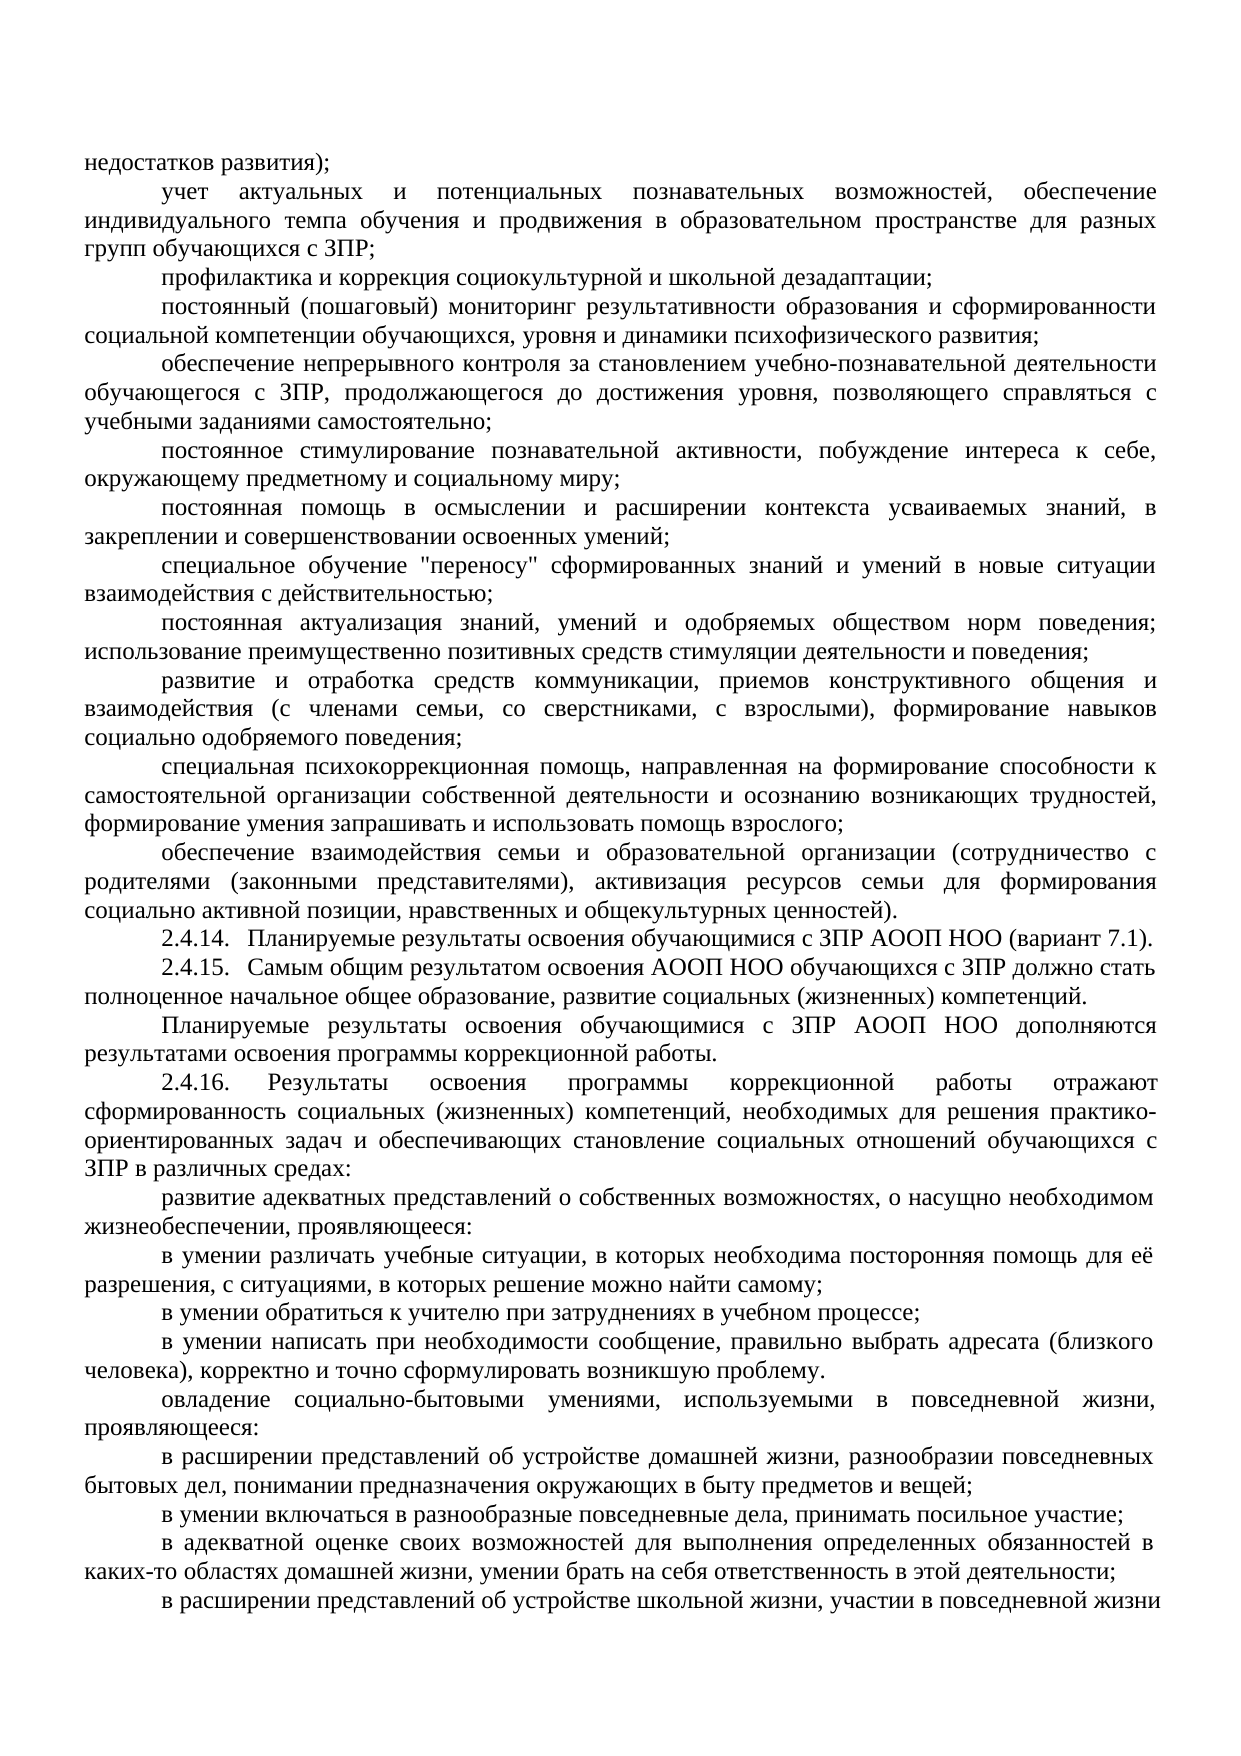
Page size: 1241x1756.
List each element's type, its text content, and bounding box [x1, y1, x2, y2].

text профилактика и коррекция социокультурной и школьной дезадаптации; [161, 262, 1186, 291]
text в умении обратиться к учителю при затруднениях в учебном процессе; [161, 1297, 1186, 1326]
text учет актуальных и потенциальных познавательных возможностей, обеспечение индивидуального темпа обучения и продвижения в образовательном пространстве для разных групп обучающихся с ЗПР; [84, 176, 1157, 262]
text в умении включаться в разнообразные повседневные дела, принимать посильное участие; [161, 1499, 1186, 1527]
text недостатков развития); [84, 147, 1186, 176]
list Планируемые результаты освоения обучающимися с ЗПР АООП НОО (вариант 7.1). [161, 923, 1186, 952]
text развитие и отработка средств коммуникации, приемов конструктивного общения и взаимодействия (с членами семьи, со сверстниками, с взрослыми), формирование навыков социально одобряемого поведения; [84, 665, 1157, 751]
text постоянный (пошаговый) мониторинг результативности образования и сформированности социальной компетенции обучающихся, уровня и динамики психофизического развития; [84, 291, 1157, 348]
text постоянное стимулирование познавательной активности, побуждение интереса к себе, окружающему предметному и социальному миру; [84, 435, 1156, 492]
text обеспечение взаимодействия семьи и образовательной организации (сотрудничество с родителями (законными представителями), активизация ресурсов семьи для формирования социально активной позиции, нравственных и общекультурных ценностей). [84, 837, 1157, 923]
text обеспечение непрерывного контроля за становлением учебно-познавательной деятельности обучающегося с ЗПР, продолжающегося до достижения уровня, позволяющего справляться с учебными заданиями самостоятельно; [84, 348, 1157, 435]
text развитие адекватных представлений о собственных возможностях, о насущно необходимом жизнеобеспечении, проявляющееся: [84, 1182, 1186, 1240]
text овладение социально-бытовыми умениями, используемыми в повседневной жизни, проявляющееся: [84, 1384, 1157, 1441]
text в умении написать при необходимости сообщение, правильно выбрать адресата (близкого человека), корректно и точно сформулировать возникшую проблему. [84, 1326, 1186, 1384]
text Планируемые результаты освоения обучающимися с ЗПР АООП НОО дополняются результатами освоения программы коррекционной работы. [84, 1010, 1157, 1067]
list Результаты освоения программы коррекционной работы отражают сформированность социальных (жизненных) компетенций, необходимых для решения практико- ориентированных задач и обеспечивающих становление социальных отношений обучающихся с ЗПР в различных средах: [84, 1067, 1158, 1182]
text в адекватной оценке своих возможностей для выполнения определенных обязанностей в каких-то областях домашней жизни, умении брать на себя ответственность в этой деятельности; [84, 1527, 1157, 1585]
text постоянная помощь в осмыслении и расширении контекста усваиваемых знаний, в закреплении и совершенствовании освоенных умений; [84, 492, 1157, 550]
text специальная психокоррекционная помощь, направленная на формирование способности к самостоятельной организации собственной деятельности и осознанию возникающих трудностей, формирование умения запрашивать и использовать помощь взрослого; [84, 751, 1157, 837]
text в расширении представлений об устройстве школьной жизни, участии в повседневной жизни [161, 1585, 1186, 1614]
text специальное обучение "переносу" сформированных знаний и умений в новые ситуации взаимодействия с действительностью; [84, 550, 1156, 607]
list Самым общим результатом освоения АООП НОО обучающихся с ЗПР должно стать полноценное начальное общее образование, развитие социальных (жизненных) компетенций. [84, 952, 1157, 1010]
text постоянная актуализация знаний, умений и одобряемых обществом норм поведения; использование преимущественно позитивных средств стимуляции деятельности и поведения; [84, 607, 1156, 665]
text в расширении представлений об устройстве домашней жизни, разнообразии повседневных бытовых дел, понимании предназначения окружающих в быту предметов и вещей; [84, 1441, 1186, 1499]
text в умении различать учебные ситуации, в которых необходима посторонняя помощь для её разрешения, с ситуациями, в которых решение можно найти самому; [84, 1240, 1186, 1297]
